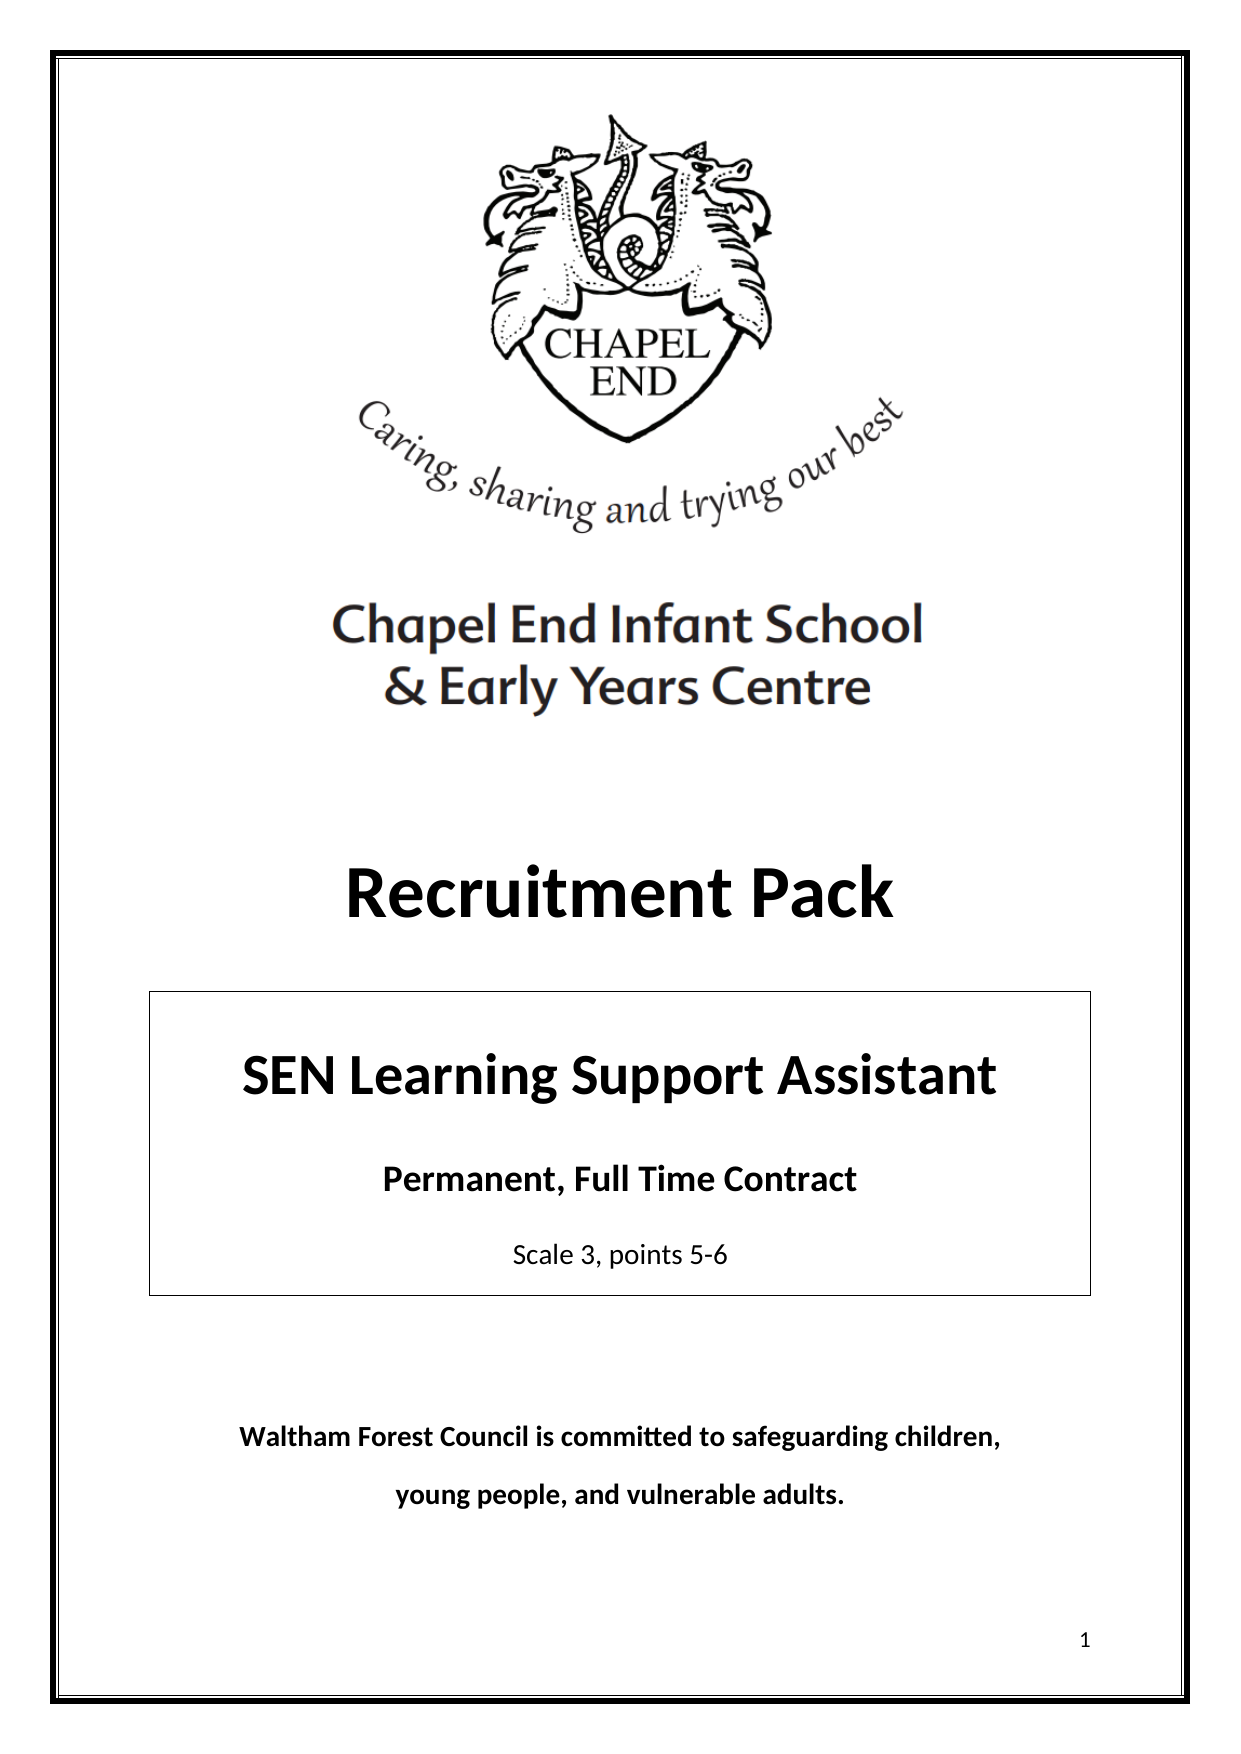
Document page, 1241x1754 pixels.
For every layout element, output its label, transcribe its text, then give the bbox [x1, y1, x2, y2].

table_header SEN Learning Support Assistant Permanent, Full Time Contract Scale 3, points 5-6 [150, 992, 1090, 1295]
text young people, and vulnerable adults. [75, 1476, 1165, 1512]
text Recruitment Pack [75, 844, 1165, 936]
picture [271, 75, 969, 779]
text Waltham Forest Council is committed to safeguarding children, [75, 1418, 1165, 1454]
